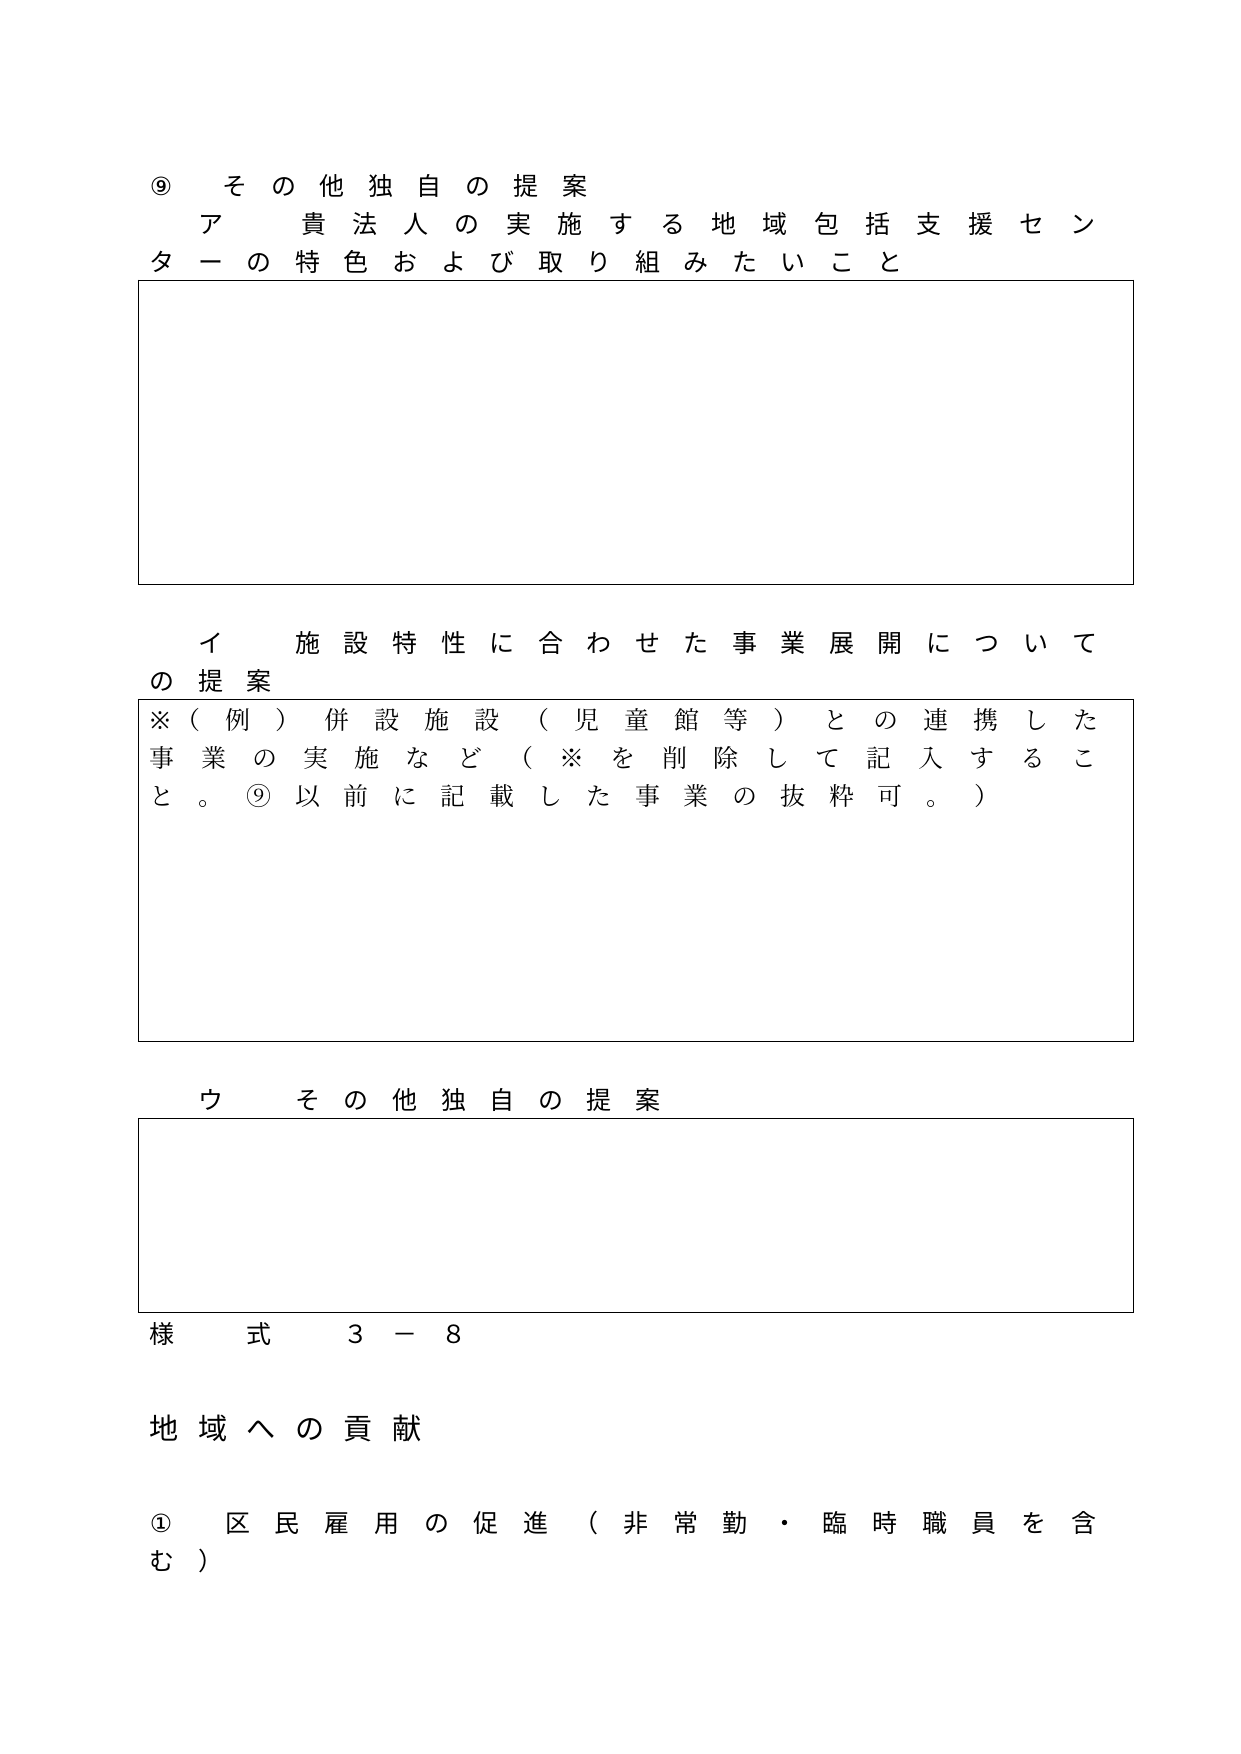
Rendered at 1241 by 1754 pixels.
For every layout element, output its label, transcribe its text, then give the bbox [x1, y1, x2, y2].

table_header ※（例）併設施設（児童館等）との連携した事業の実施など（※を削除して記入すること。⑨以前に記載した事業の抜粋可。） [139, 700, 1133, 1041]
table_header [139, 281, 1133, 584]
text ウ その他独自の提案 [149, 1080, 1120, 1118]
text ア 貴法人の実施する地域包括支援センターの特色および取り組みたいこと [149, 204, 1120, 279]
text ⑨ その他独自の提案 [149, 166, 1120, 204]
text 様 式 ３－８ [149, 1313, 1120, 1351]
text ① 区民雇用の促進（非常勤・臨時職員を含む） [149, 1503, 1120, 1579]
text 地域への貢献 [149, 1389, 1120, 1465]
text イ 施設特性に合わせた事業展開についての提案 [149, 623, 1120, 699]
table_header [139, 1119, 1133, 1312]
